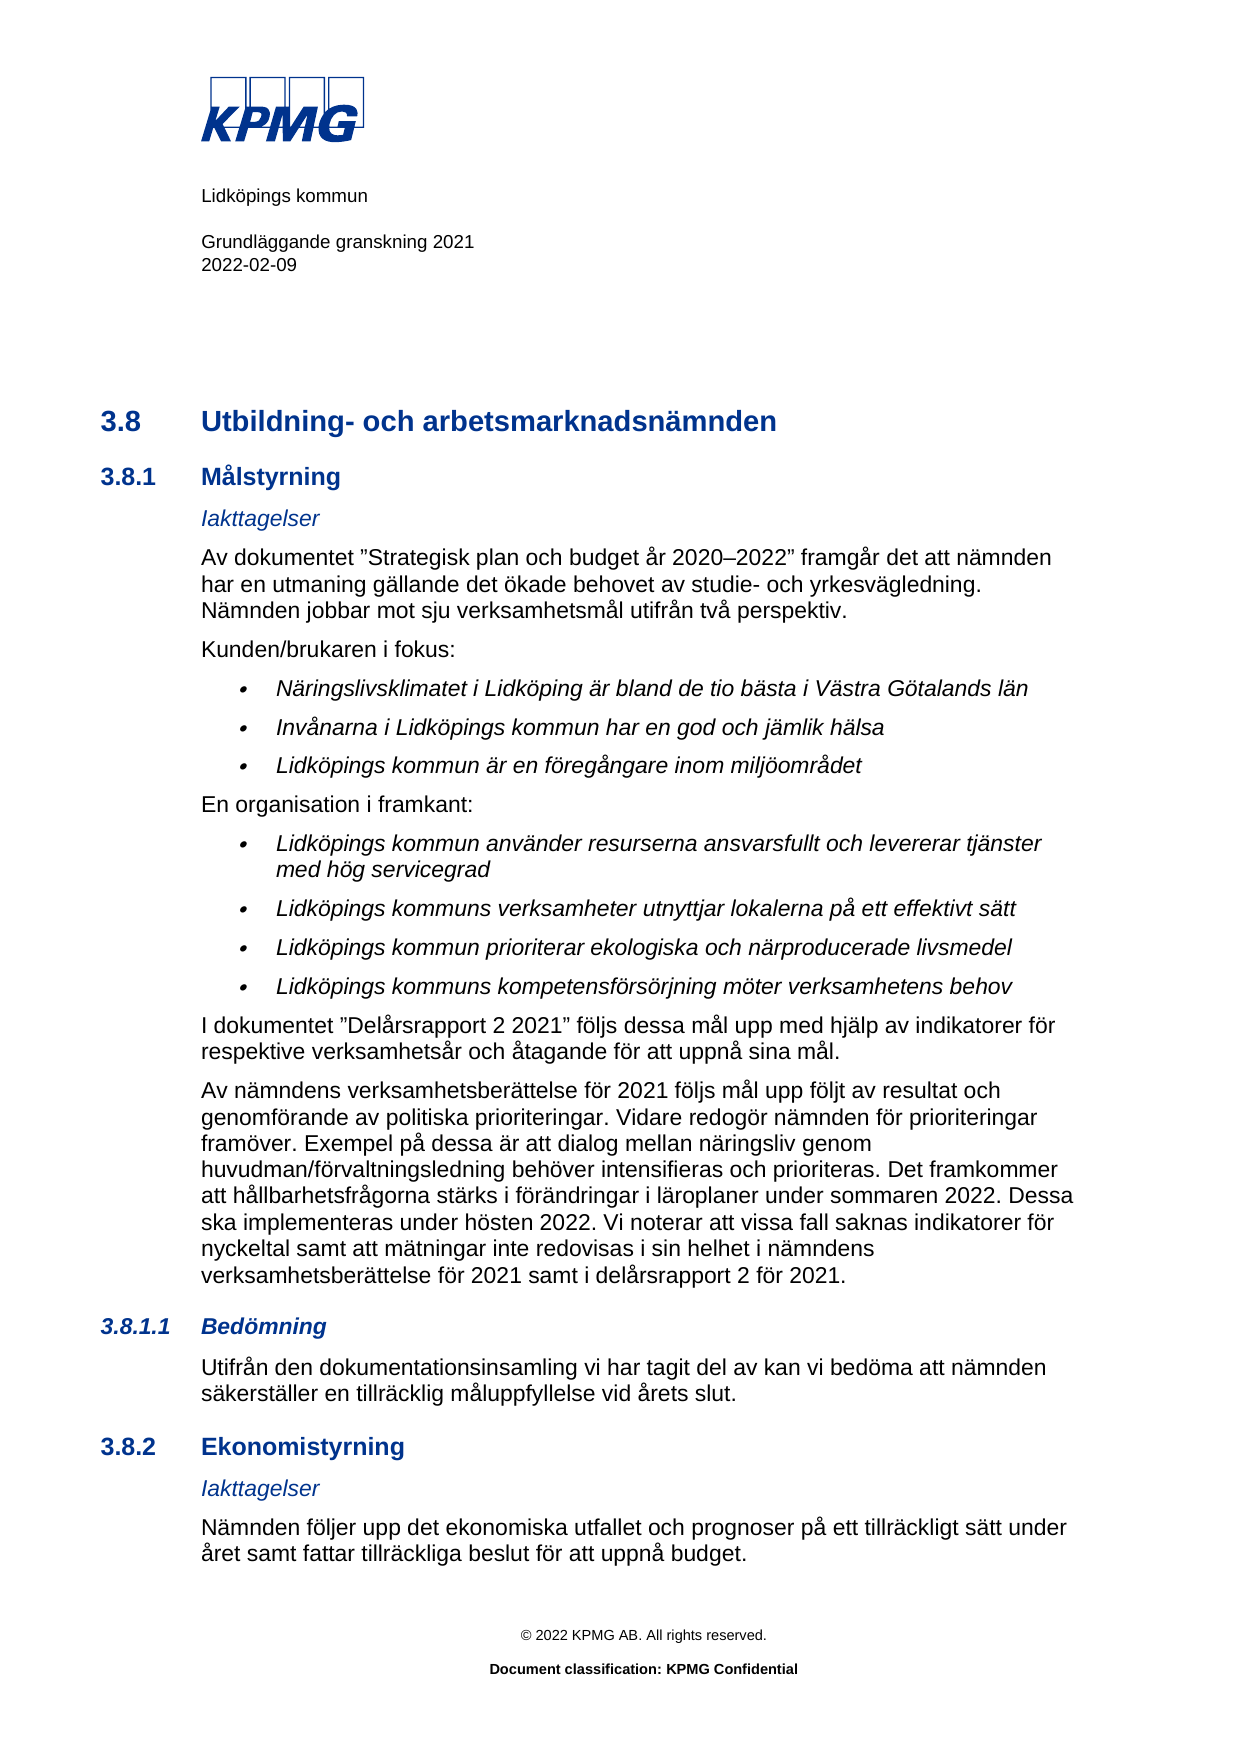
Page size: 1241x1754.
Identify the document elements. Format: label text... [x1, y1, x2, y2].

list Lidköpings kommun är en föregångare inom miljöområdet [238, 752, 1087, 779]
text En organisation i framkant: [201, 791, 1087, 818]
text Utifrån den dokumentationsinsamling vi har tagit del av kan vi bedöma att nämnden säkerställer en tillräcklig måluppfyllelse vid årets slut. [201, 1354, 1087, 1407]
list Lidköpings kommun använder resurserna ansvarsfullt och levererar tjänster med hög servicegrad [238, 830, 1087, 883]
subtitle Utbildning- och arbetsmarknadsnämnden [100, 403, 1087, 437]
text Iakttagelser [201, 1475, 1087, 1501]
text Kunden/brukaren i fokus: [201, 636, 1087, 662]
subtitle Ekonomistyrning [100, 1432, 1087, 1460]
subtitle Bedömning [100, 1313, 1087, 1339]
list Lidköpings kommuns verksamheter utnyttjar lokalerna på ett effektivt sätt [238, 895, 1087, 922]
list Näringslivsklimatet i Lidköping är bland de tio bästa i Västra Götalands län [238, 675, 1087, 701]
text Nämnden följer upp det ekonomiska utfallet och prognoser på ett tillräckligt sätt under året samt fattar tillräckliga beslut för att uppnå budget. [201, 1514, 1087, 1566]
text I dokumentet ”Delårsrapport 2 2021” följs dessa mål upp med hjälp av indikatorer för respektive verksamhetsår och åtagande för att uppnå sina mål. [201, 1012, 1087, 1064]
text Av nämndens verksamhetsberättelse för 2021 följs mål upp följt av resultat och genomförande av politiska prioriteringar. Vidare redogör nämnden för prioriteringar framöver. Exempel på dessa är att dialog mellan näringsliv genom huvudman/förvaltningsledning behöver intensifieras och prioriteras. Det framkommer att hållbarhetsfrågorna stärks i förändringar i läroplaner under sommaren 2022. Dessa ska implementeras under hösten 2022. Vi noterar att vissa fall saknas indikatorer för nyckeltal samt att mätningar inte redovisas i sin helhet i nämndens verksamhetsberättelse för 2021 samt i delårsrapport 2 för 2021. [201, 1077, 1087, 1288]
text Av dokumentet ”Strategisk plan och budget år 2020–2022” framgår det att nämnden har en utmaning gällande det ökade behovet av studie- och yrkesvägledning. Nämnden jobbar mot sju verksamhetsmål utifrån två perspektiv. [201, 544, 1087, 623]
list Lidköpings kommuns kompetensförsörjning möter verksamhetens behov [238, 973, 1087, 999]
subtitle Målstyrning [100, 462, 1087, 491]
text Iakttagelser [201, 505, 1087, 532]
list Lidköpings kommun prioriterar ekologiska och närproducerade livsmedel [238, 934, 1087, 961]
list Invånarna i Lidköpings kommun har en god och jämlik hälsa [238, 713, 1087, 740]
